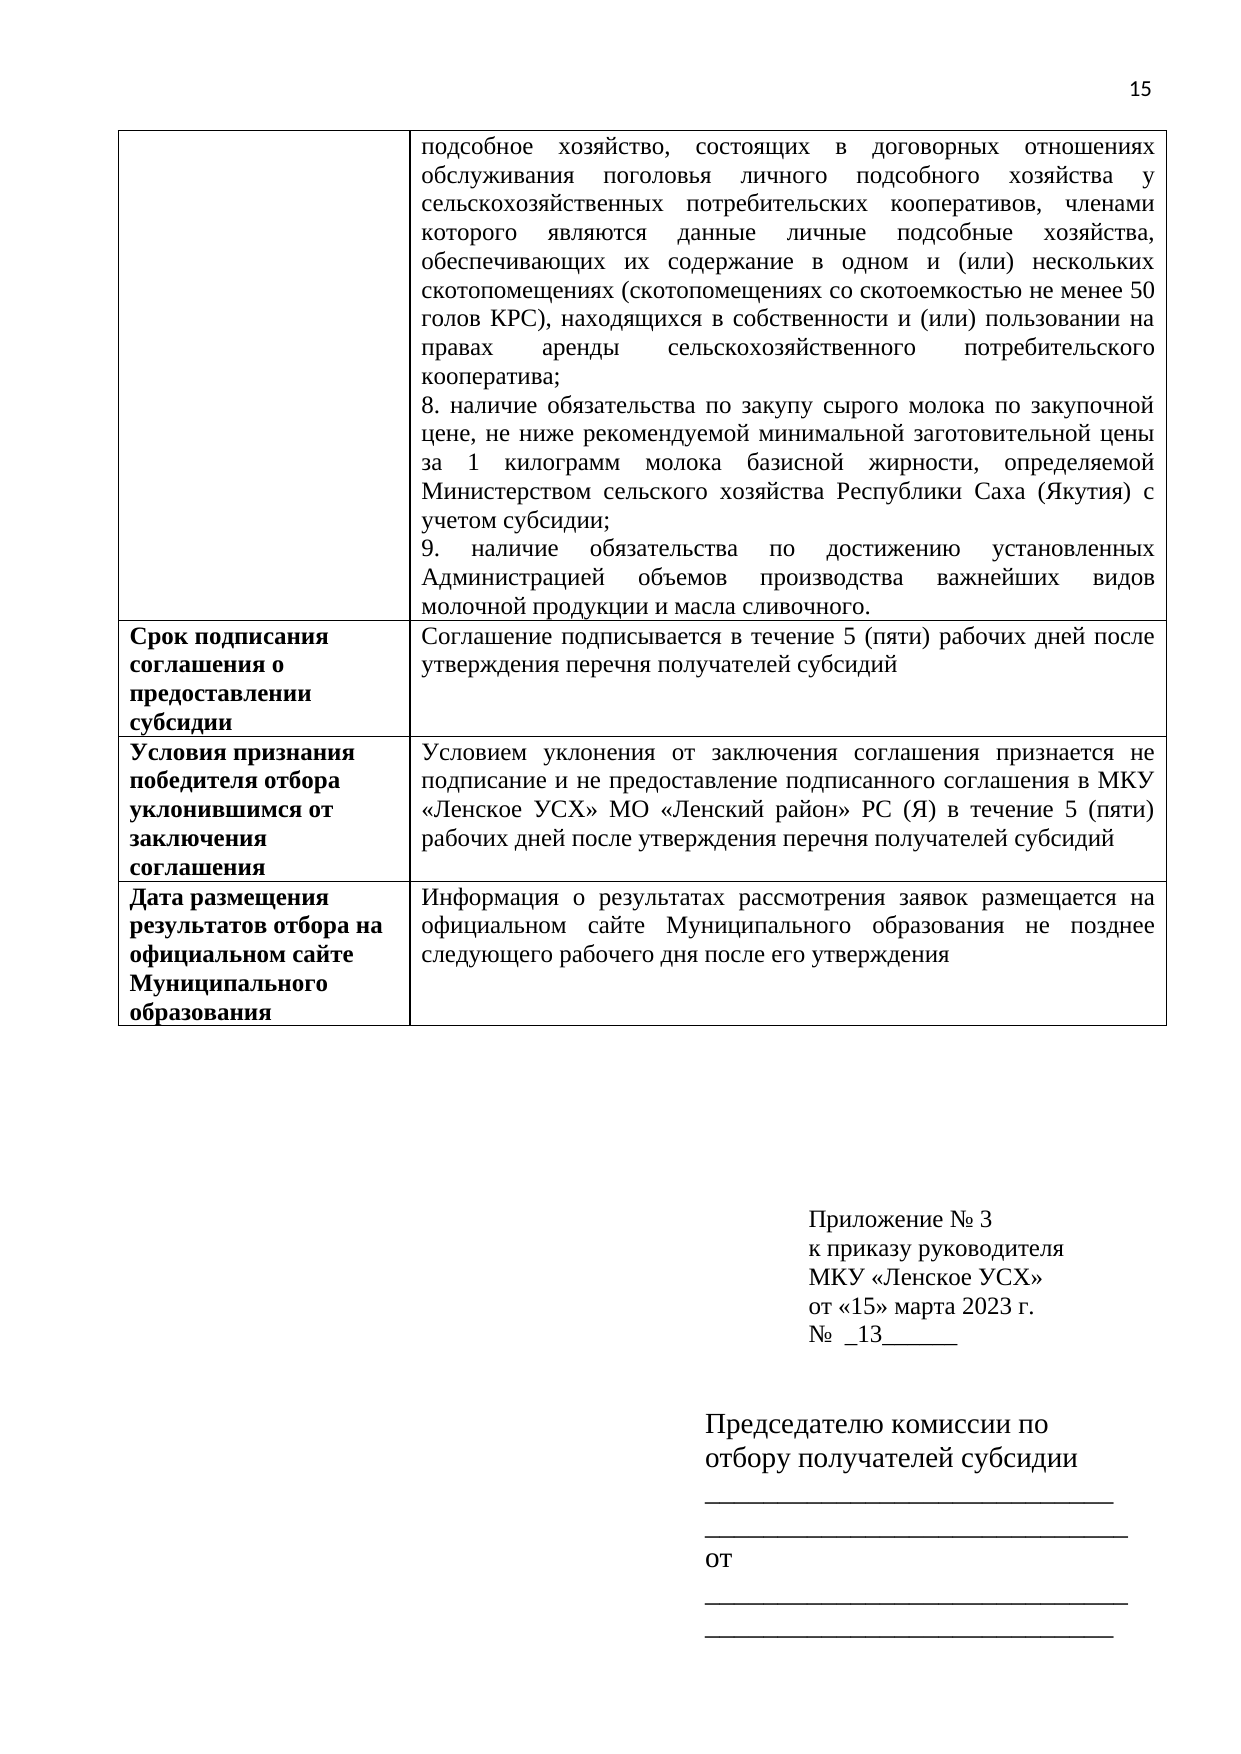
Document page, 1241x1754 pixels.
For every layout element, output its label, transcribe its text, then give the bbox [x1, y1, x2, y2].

table_header Председателю комиссии по отбору получателей субсидии ____________________________ _____________________________ от _____________________________ ____________________________ [694, 1406, 1152, 1641]
table_cell Условия признания победителя отбора уклонившимся от заключения соглашения [119, 737, 409, 881]
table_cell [119, 131, 409, 620]
table_cell Условием уклонения от заключения соглашения признается не подписание и не предоставление подписанного соглашения в МКУ «Ленское УСХ» МО «Ленский район» РС (Я) в течение 5 (пяти) рабочих дней после утверждения перечня получателей субсидий [411, 737, 1166, 881]
table_cell Соглашение подписывается в течение 5 (пяти) рабочих дней после утверждения перечня получателей субсидий [411, 621, 1166, 736]
table_cell Дата размещения результатов отбора на официальном сайте Муниципального образования [119, 882, 409, 1025]
table_cell Информация о результатах рассмотрения заявок размещается на официальном сайте Муниципального образования не позднее следующего рабочего дня после его утверждения [411, 882, 1166, 1025]
table_cell Срок подписания соглашения о предоставлении субсидии [119, 621, 409, 736]
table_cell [411, 131, 1166, 620]
table_header Приложение № 3 к приказу руководителя МКУ «Ленское УСХ» от «15» марта 2023 г. № _13______ [797, 1205, 1133, 1348]
